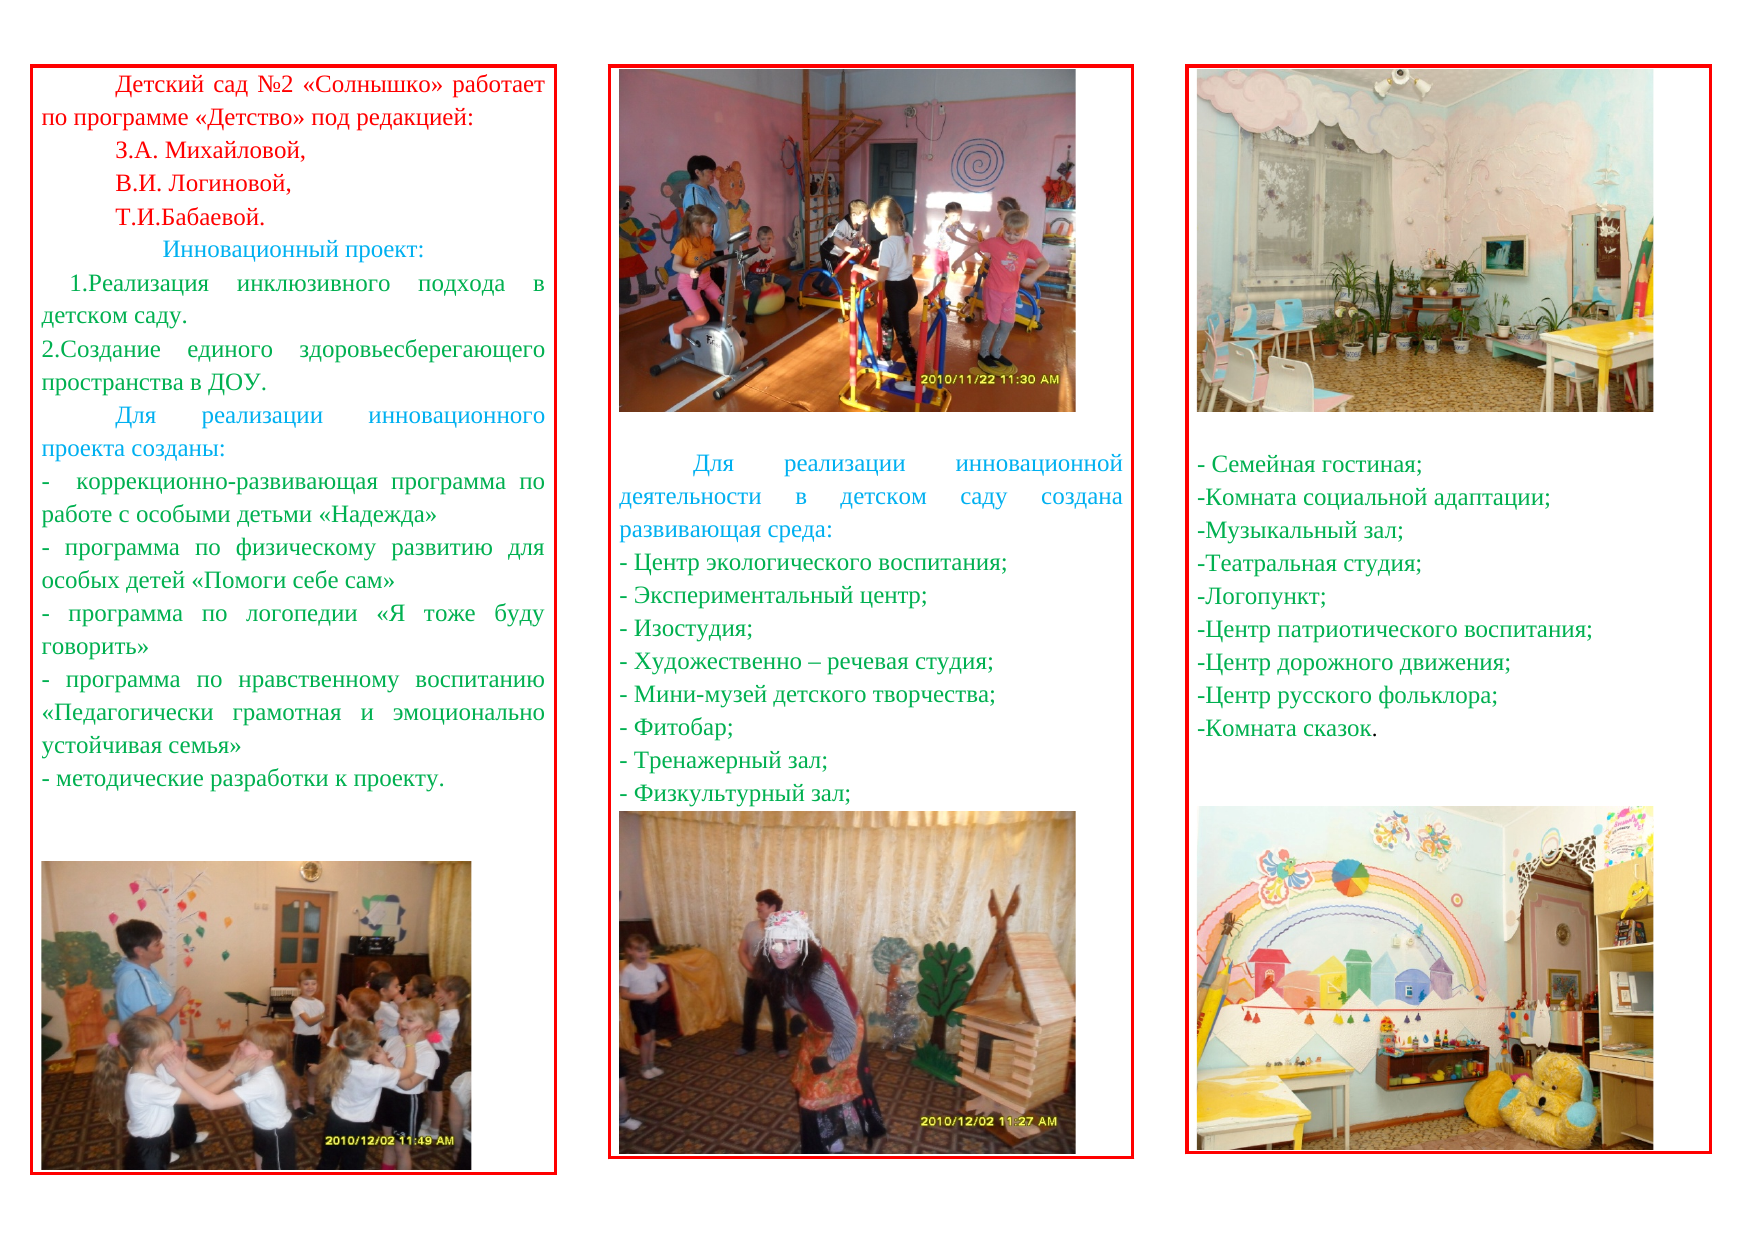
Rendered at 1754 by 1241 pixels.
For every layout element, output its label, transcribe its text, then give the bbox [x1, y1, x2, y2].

text - Центр экологического воспитания; [611, 542, 1131, 575]
text -Театральная студия; [1189, 543, 1709, 576]
text - Экспериментальный центр; [611, 575, 1131, 608]
text -Центр патриотического воспитания; [1189, 609, 1709, 642]
text Для реализации инновационного проекта созданы: [33, 394, 554, 461]
text -Центр русского фольклора; [1189, 675, 1709, 708]
picture [1196, 806, 1654, 1150]
picture [1196, 69, 1654, 412]
text - Тренажерный зал; [611, 740, 1131, 773]
text - Семейная гостиная; [1189, 444, 1709, 477]
picture [41, 861, 472, 1170]
text - Изостудия; [611, 608, 1131, 641]
text Детский сад №2 «Солнышко» работает по программе «Детство» под редакцией: [33, 68, 554, 130]
text - коррекционно-развивающая программа по работе с особыми детьми «Надежда» [33, 461, 554, 527]
picture [619, 69, 1076, 412]
text 2.Создание единого здоровьесберегающего пространства в ДОУ. [33, 328, 554, 394]
text - Мини-музей детского творчества; [611, 674, 1131, 707]
text -Музыкальный зал; [1189, 510, 1709, 543]
text Т.И.Бабаевой. [33, 196, 554, 229]
text - Физкультурный зал; [611, 773, 1131, 807]
text Для реализации инновационной деятельности в детском саду создана развивающая среда: [611, 443, 1131, 542]
text Инновационный проект: [33, 229, 554, 262]
text - программа по логопедии «Я тоже буду говорить» [33, 593, 554, 659]
text В.И. Логиновой, [33, 163, 554, 196]
text - Фитобар; [611, 707, 1131, 740]
text -Логопункт; [1189, 576, 1709, 609]
text - Художественно – речевая студия; [611, 641, 1131, 674]
text -Комната социальной адаптации; [1189, 477, 1709, 510]
text З.А. Михайловой, [33, 130, 554, 163]
text - методические разработки к проекту. [33, 758, 554, 792]
text 1.Реализация инклюзивного подхода в детском саду. [33, 262, 554, 328]
text -Комната сказок. [1189, 708, 1709, 742]
text - программа по физическому развитию для особых детей «Помоги себе сам» [33, 527, 554, 593]
picture [619, 811, 1076, 1154]
text - программа по нравственному воспитанию «Педагогически грамотная и эмоционально устойчивая семья» [33, 659, 554, 758]
text -Центр дорожного движения; [1189, 642, 1709, 675]
